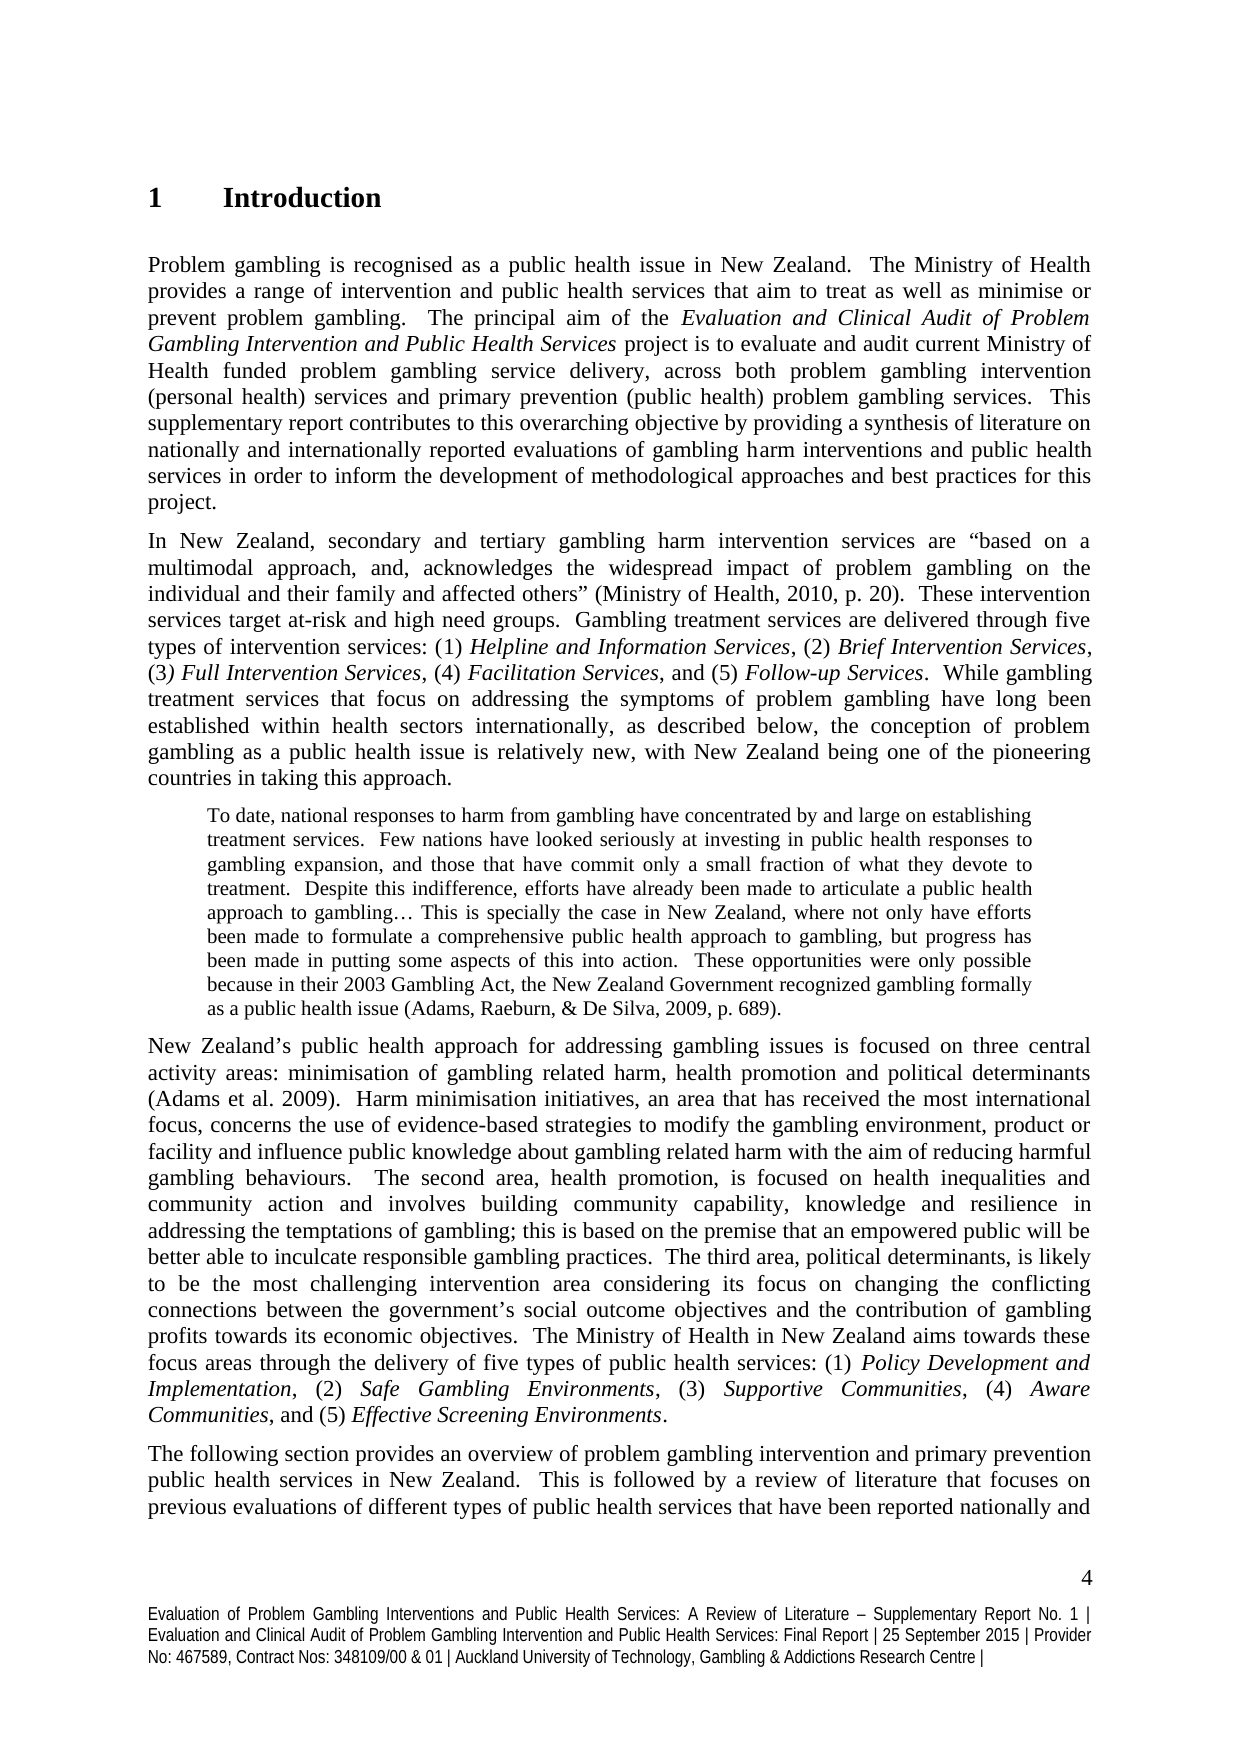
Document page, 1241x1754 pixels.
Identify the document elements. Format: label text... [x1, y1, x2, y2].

text In New Zealand, secondary and tertiary gambling harm intervention services are “based on a multimodal approach, and, acknowledges the widespread impact of problem gambling on the individual and their family and affected others” (Ministry of Health, 2010, p. 20). These intervention services target at-risk and high need groups. Gambling treatment services are delivered through five types of intervention services: (1) Helpline and Information Services, (2) Brief Intervention Services, (3) Full Intervention Services, (4) Facilitation Services, and (5) Follow-up Services. While gambling treatment services that focus on addressing the symptoms of problem gambling have long been established within health sectors internationally, as described below, the conception of problem gambling as a public health issue is relatively new, with New Zealand being one of the pioneering countries in taking this approach. [148, 527, 1092, 791]
text New Zealand’s public health approach for addressing gambling issues is focused on three central activity areas: minimisation of gambling related harm, health promotion and political determinants (Adams et al. 2009). Harm minimisation initiatives, an area that has received the most international focus, concerns the use of evidence-based strategies to modify the gambling environment, product or facility and influence public knowledge about gambling related harm with the aim of reducing harmful gambling behaviours. The second area, health promotion, is focused on health inequalities and community action and involves building community capability, knowledge and resilience in addressing the temptations of gambling; this is based on the premise that an empowered public will be better able to inculcate responsible gambling practices. The third area, political determinants, is likely to be the most challenging intervention area considering its focus on changing the conflicting connections between the government’s social outcome objectives and the contribution of gambling profits towards its economic objectives. The Ministry of Health in New Zealand aims towards these focus areas through the delivery of five types of public health services: (1) Policy Development and Implementation, (2) Safe Gambling Environments, (3) Supportive Communities, (4) Aware Communities, and (5) Effective Screening Environments. [148, 1032, 1092, 1428]
text To date, national responses to harm from gambling have concentrated by and large on establishing treatment services. Few nations have looked seriously at investing in public health responses to gambling expansion, and those that have commit only a small fraction of what they devote to treatment. Despite this indifference, efforts have already been made to articulate a public health approach to gambling… This is specially the case in New Zealand, where not only have efforts been made to formulate a comprehensive public health approach to gambling, but progress has been made in putting some aspects of this into action. These opportunities were only possible because in their 2003 Gambling Act, the New Zealand Government recognized gambling formally as a public health issue (Adams, Raeburn, & De Silva, 2009, p. 689). [207, 803, 1033, 1020]
text Introduction [148, 180, 1092, 214]
text Problem gambling is recognised as a public health issue in New Zealand. The Ministry of Health provides a range of intervention and public health services that aim to treat as well as minimise or prevent problem gambling. The principal aim of the Evaluation and Clinical Audit of Problem Gambling Intervention and Public Health Services project is to evaluate and audit current Ministry of Health funded problem gambling service delivery, across both problem gambling intervention (personal health) services and primary prevention (public health) problem gambling services. This supplementary report contributes to this overarching objective by providing a synthesis of literature on nationally and internationally reported evaluations of gambling harm interventions and public health services in order to inform the development of methodological approaches and best practices for this project. [148, 251, 1092, 515]
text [148, 1440, 1092, 1519]
